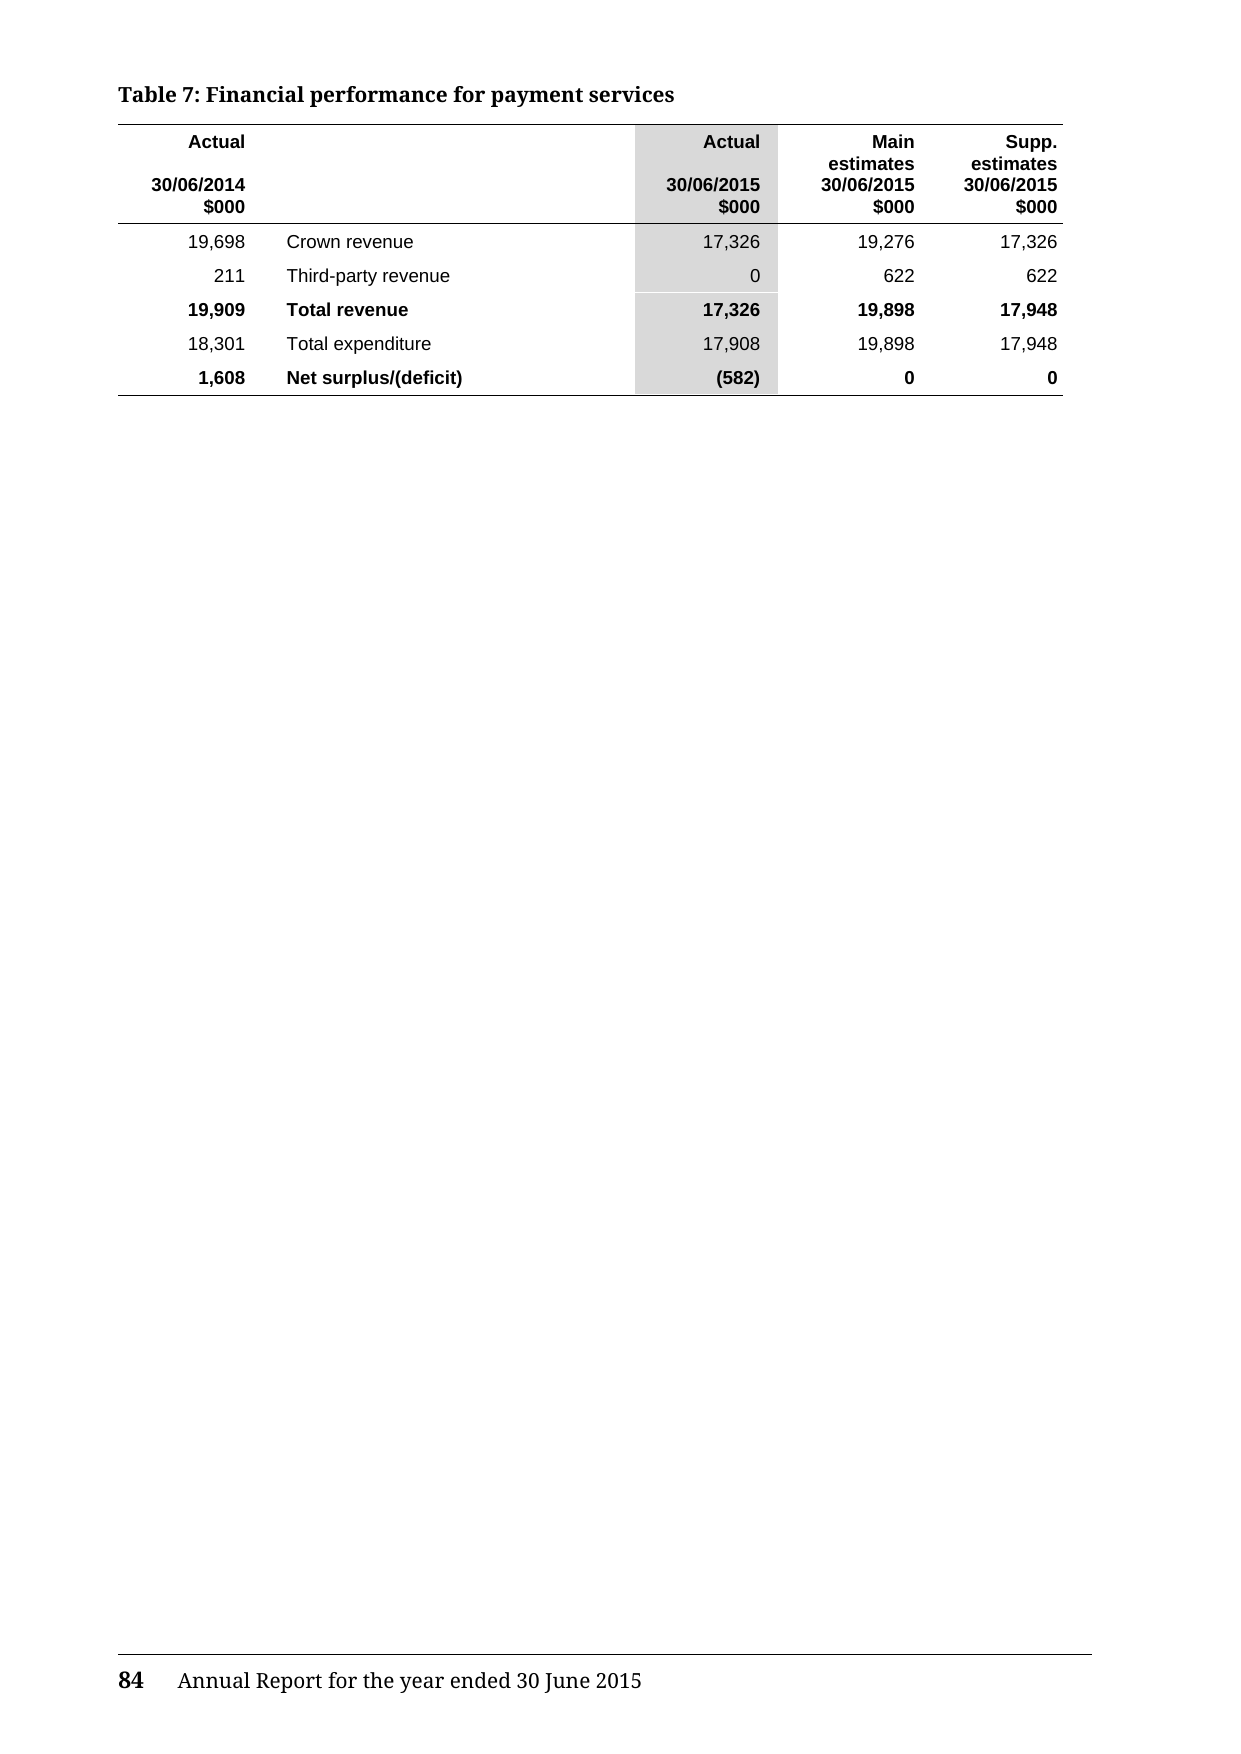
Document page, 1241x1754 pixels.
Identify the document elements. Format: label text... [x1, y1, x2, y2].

table_cell 17,948 [920, 293, 1063, 326]
table_cell Total revenue [281, 293, 635, 326]
table_cell 1,608 [118, 361, 281, 394]
table_header Supp. estimates 30/06/2015 $000 [920, 125, 1063, 223]
table_cell 0 [635, 258, 778, 292]
table_cell 17,948 [920, 326, 1063, 361]
table_cell 19,698 [118, 224, 281, 258]
table_cell 19,276 [778, 224, 920, 258]
table_cell 622 [920, 258, 1063, 292]
table_cell 19,909 [118, 293, 281, 326]
table_cell Total expenditure [281, 326, 635, 361]
table_cell Crown revenue [281, 224, 635, 258]
table_cell (582) [635, 361, 778, 394]
table_cell Net surplus/(deficit) [281, 361, 635, 394]
table_header [281, 125, 635, 223]
table_cell 17,326 [635, 293, 778, 326]
table_cell 19,898 [778, 326, 920, 361]
table_cell 19,898 [778, 293, 920, 326]
text Table 7: Financial performance for payment services [118, 80, 1092, 108]
table_cell Third-party revenue [281, 258, 635, 292]
table_cell 0 [920, 361, 1063, 394]
table_cell 17,326 [635, 224, 778, 258]
table_cell 17,908 [635, 326, 778, 361]
table_header Actual 30/06/2015 $000 [635, 125, 778, 223]
table_cell 0 [778, 361, 920, 394]
table_cell 18,301 [118, 326, 281, 361]
table_header Main estimates 30/06/2015 $000 [778, 125, 920, 223]
table_cell 211 [118, 258, 281, 292]
table_header Actual 30/06/2014 $000 [118, 125, 281, 223]
table_cell 17,326 [920, 224, 1063, 258]
table_cell 622 [778, 258, 920, 292]
